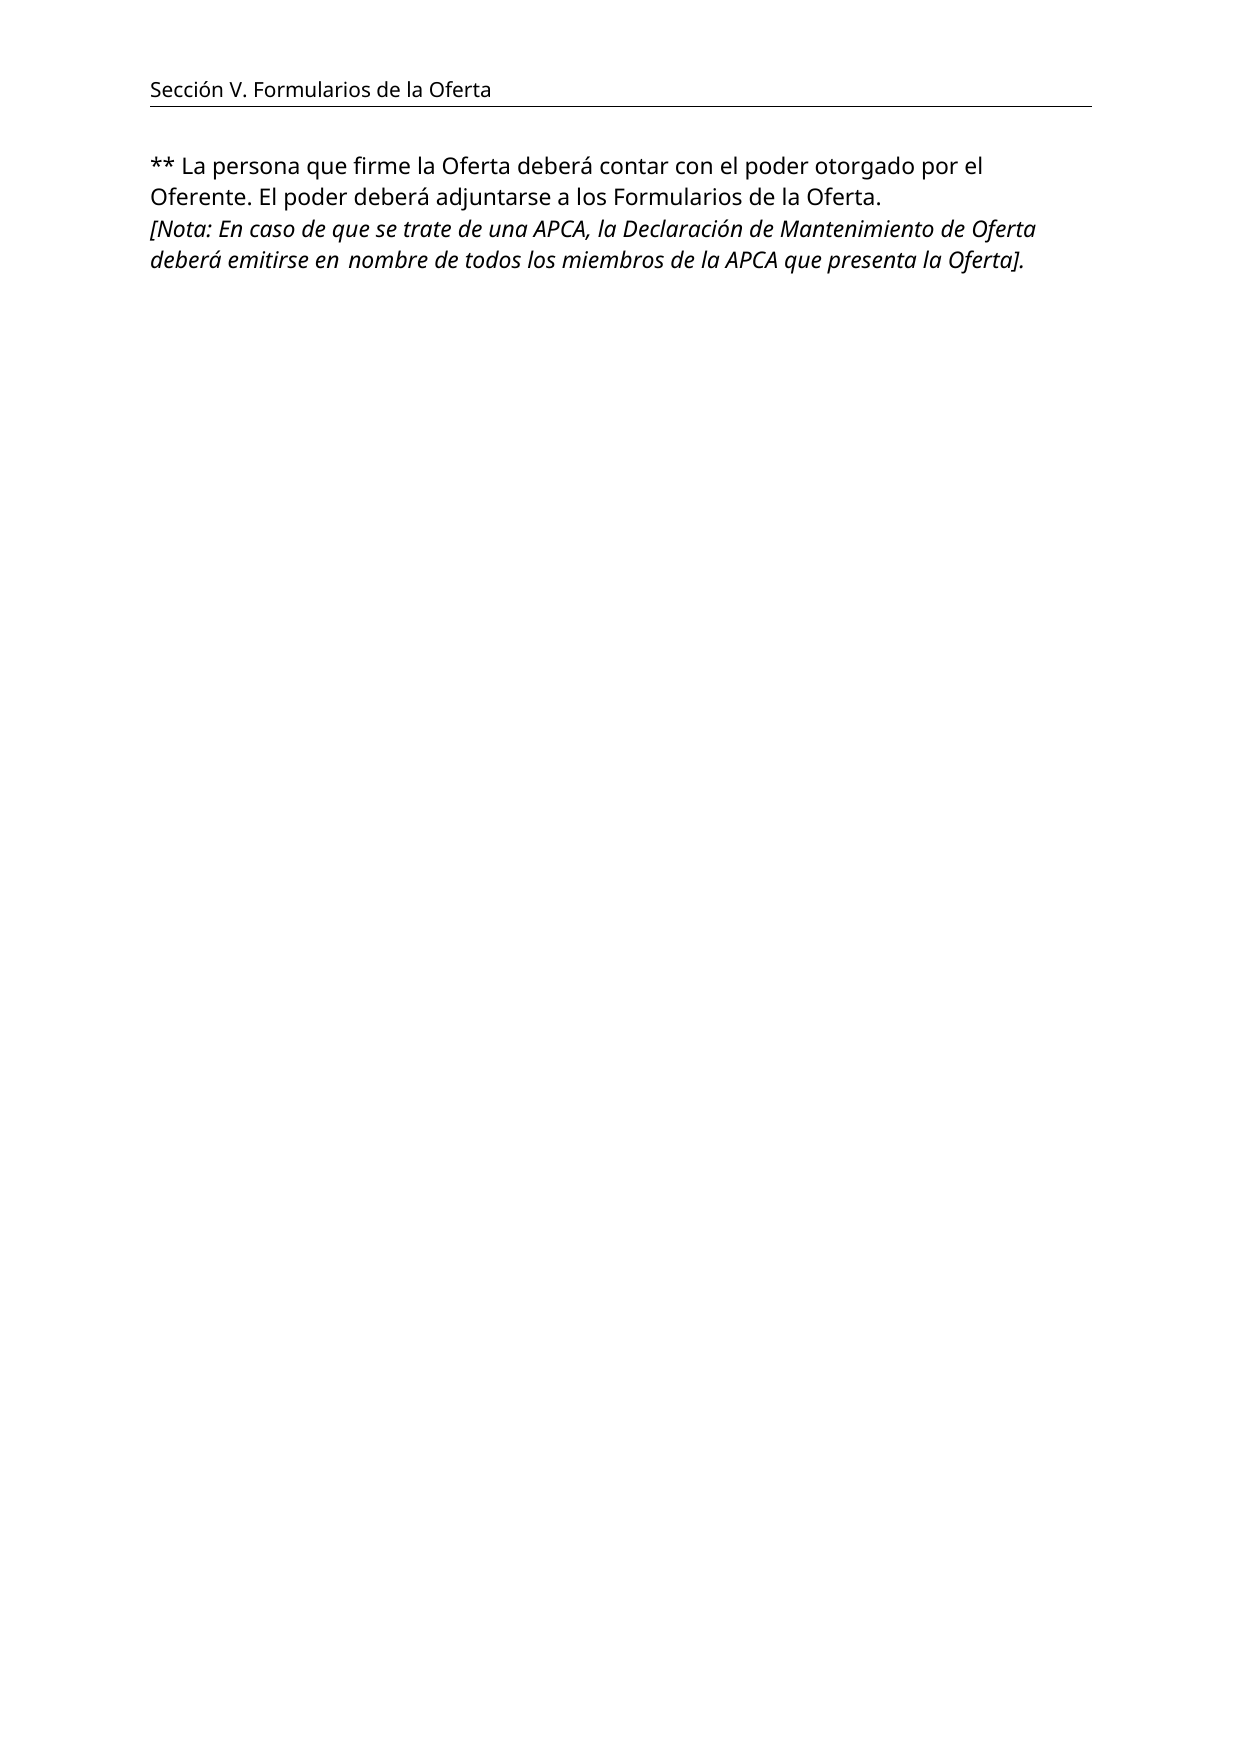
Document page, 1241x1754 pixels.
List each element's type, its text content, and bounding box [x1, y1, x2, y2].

text ** La persona que firme la Oferta deberá contar con el poder otorgado por el Oferente. El poder deberá adjuntarse a los Formularios de la Oferta. [150, 150, 1090, 212]
text [Nota: En caso de que se trate de una APCA, la Declaración de Mantenimiento de Oferta deberá emitirse en nombre de todos los miembros de la APCA que presenta la Oferta]. [150, 212, 1090, 275]
